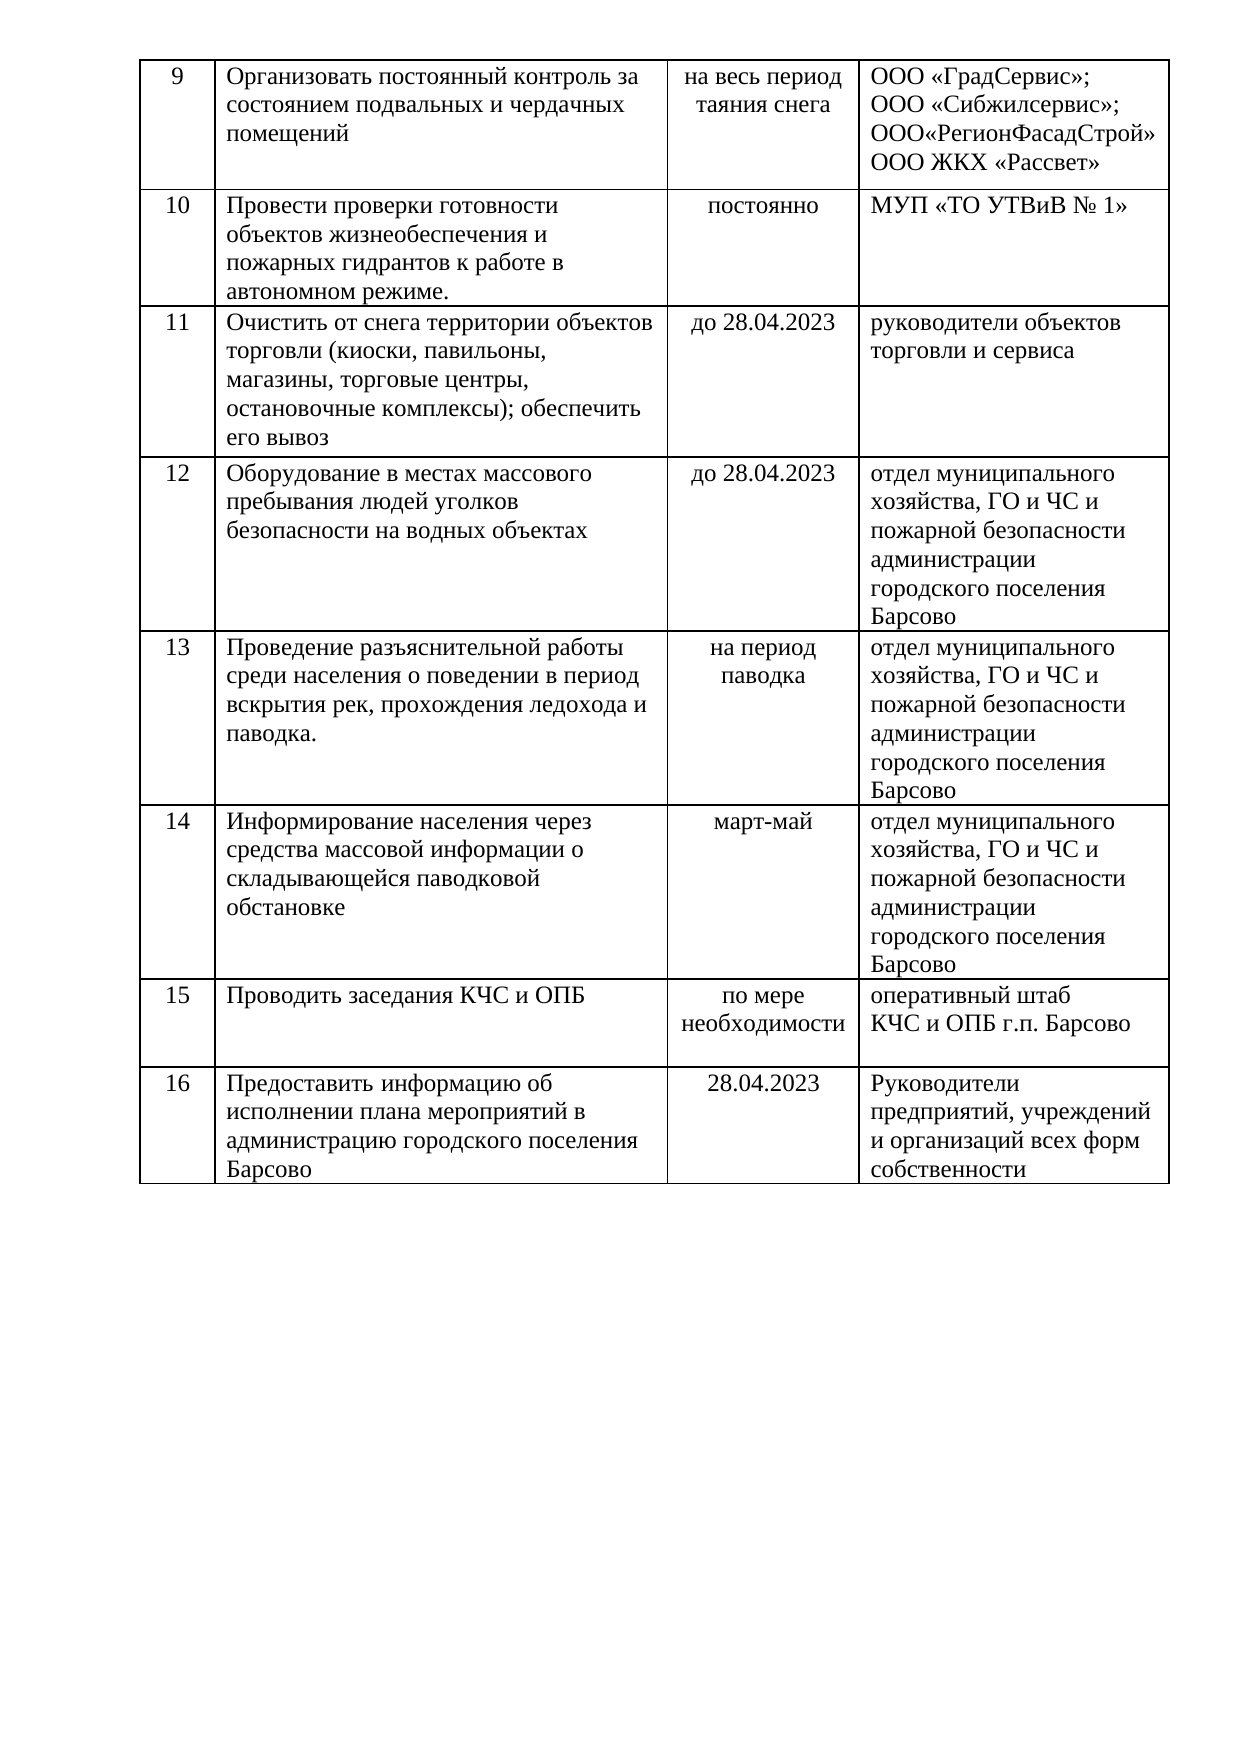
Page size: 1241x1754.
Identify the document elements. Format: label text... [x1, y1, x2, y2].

table_cell 15 [141, 980, 214, 1066]
table_cell Предоставить информацию об исполнении плана мероприятий в администрацию городского поселения Барсово [216, 1068, 667, 1183]
table_cell отдел муниципального хозяйства, ГО и ЧС и пожарной безопасности администрации городского поселения Барсово [860, 632, 1168, 804]
table_cell 28.04.2023 [668, 1068, 858, 1183]
table_cell 13 [141, 632, 214, 804]
table_cell Руководители предприятий, учреждений и организаций всех форм собственности [860, 1068, 1168, 1183]
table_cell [860, 61, 1168, 189]
table_cell до 28.04.2023 [668, 307, 858, 456]
table_cell Организовать постоянный контроль за состоянием подвальных и чердачных помещений [216, 61, 667, 189]
table_cell 9 [141, 61, 214, 189]
table_cell Проводить заседания КЧС и ОПБ [216, 980, 667, 1066]
table_cell 14 [141, 806, 214, 978]
table_cell март-май [668, 806, 858, 978]
table_cell Очистить от снега территории объектов торговли (киоски, павильоны, магазины, торговые центры, остановочные комплексы); обеспечить его вывоз [216, 307, 667, 456]
table_cell на весь период таяния снега [668, 61, 858, 189]
table_cell МУП «ТО УТВиВ № 1» [860, 190, 1168, 305]
table_cell 16 [141, 1068, 214, 1183]
table_cell оперативный штаб КЧС и ОПБ г.п. Барсово [860, 980, 1168, 1066]
table_cell до 28.04.2023 [668, 458, 858, 630]
table_cell руководители объектов торговли и сервиса [860, 307, 1168, 456]
table_cell 11 [141, 307, 214, 456]
table_cell Оборудование в местах массового пребывания людей уголков безопасности на водных объектах [216, 458, 667, 630]
table_cell Проведение разъяснительной работы среди населения о поведении в период вскрытия рек, прохождения ледохода и паводка. [216, 632, 667, 804]
table_cell Информирование населения через средства массовой информации о складывающейся паводковой обстановке [216, 806, 667, 978]
table_cell 10 [141, 190, 214, 305]
table_cell отдел муниципального хозяйства, ГО и ЧС и пожарной безопасности администрации городского поселения Барсово [860, 806, 1168, 978]
table_cell отдел муниципального хозяйства, ГО и ЧС и пожарной безопасности администрации городского поселения Барсово [860, 458, 1168, 630]
table_cell постоянно [668, 190, 858, 305]
table_cell Провести проверки готовности объектов жизнеобеспечения и пожарных гидрантов к работе в автономном режиме. [216, 190, 667, 305]
table_cell на период паводка [668, 632, 858, 804]
table_cell 12 [141, 458, 214, 630]
table_cell по мере необходимости [668, 980, 858, 1066]
